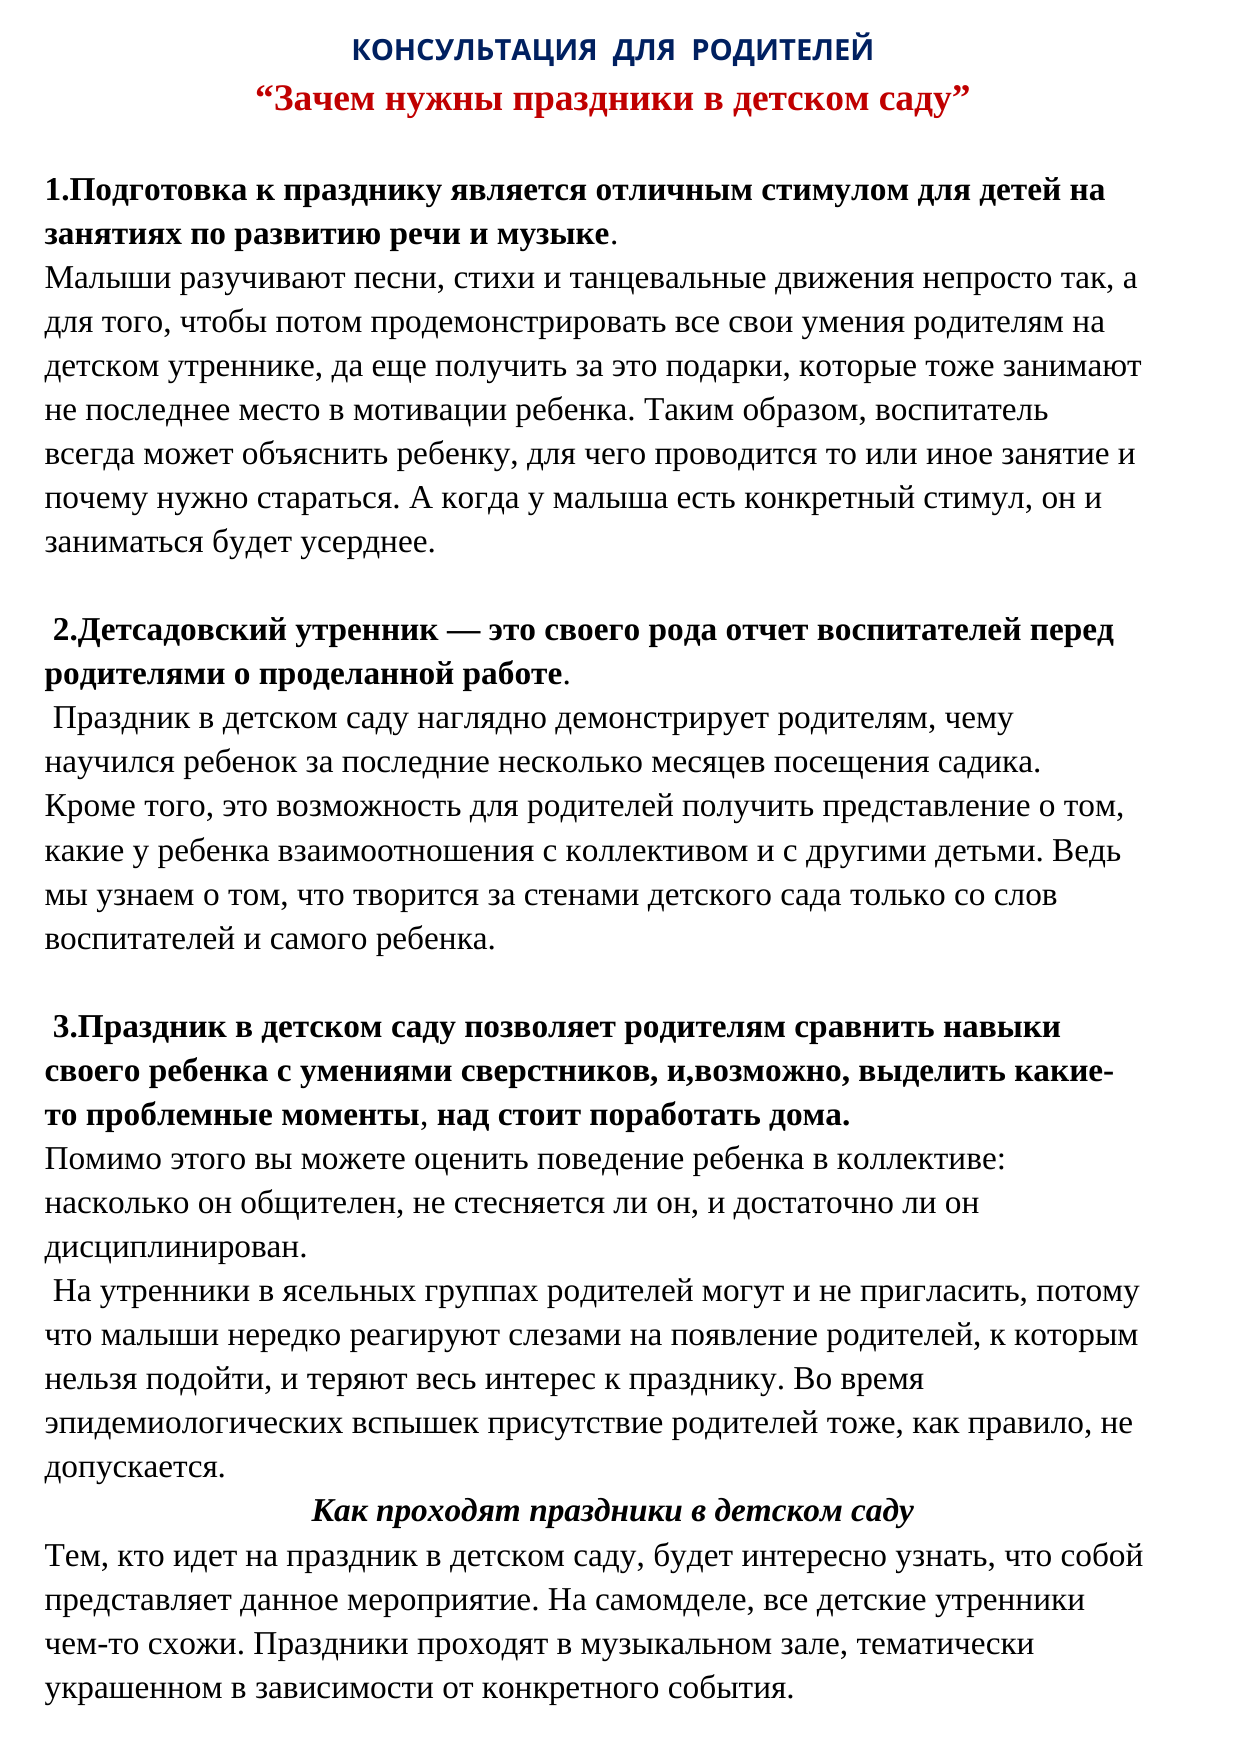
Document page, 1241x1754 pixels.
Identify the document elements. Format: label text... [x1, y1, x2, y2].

text детском утреннике, да еще получить за это подарки, которые тоже занимают [44, 345, 1181, 383]
text представляет данное мероприятие. На самомделе, все детские утренники [44, 1579, 1181, 1617]
text эпидемиологических вспышек присутствие родителей тоже, как правило, не [44, 1403, 1181, 1441]
text своего ребенка с умениями сверстников, и,возможно, выделить какие- [44, 1050, 1181, 1088]
text насколько он общителен, не стесняется ли он, и достаточно ли он [44, 1182, 1181, 1221]
text 1.Подготовка к празднику является отличным стимулом для детей на [44, 169, 1181, 207]
text Помимо этого вы можете оценить поведение ребенка в коллективе: [44, 1138, 1181, 1177]
text то проблемные моменты, над стоит поработать дома. [44, 1094, 1181, 1132]
text мы узнаем о том, что творится за стенами детского сада только со слов [44, 874, 1181, 912]
text дисциплинирован. [44, 1226, 1181, 1265]
text родителями о проделанной работе. [44, 653, 1181, 692]
text какие у ребенка взаимоотношения с коллективом и с другими детьми. Ведь [44, 830, 1181, 868]
text Кроме того, это возможность для родителей получить представление о том, [44, 786, 1181, 824]
text КОНСУЛЬТАЦИЯ ДЛЯ РОДИТЕЛЕЙ [44, 29, 1181, 69]
text Праздник в детском саду наглядно демонстрирует родителям, чему [44, 698, 1181, 736]
text заниматься будет усерднее. [44, 521, 1181, 560]
text 2.Детсадовский утренник — это своего рода отчет воспитателей перед [44, 609, 1181, 648]
text Малыши разучивают песни, стихи и танцевальные движения непросто так, а [44, 257, 1181, 295]
text чем-то схожи. Праздники проходят в музыкальном зале, тематически [44, 1623, 1181, 1661]
text для того, чтобы потом продемонстрировать все свои умения родителям на [44, 301, 1181, 339]
text всегда может объяснить ребенку, для чего проводится то или иное занятие и [44, 433, 1181, 472]
text 3.Праздник в детском саду позволяет родителям сравнить навыки [44, 1006, 1181, 1044]
text почему нужно стараться. А когда у малыша есть конкретный стимул, он и [44, 477, 1181, 516]
text не последнее место в мотивации ребенка. Таким образом, воспитатель [44, 389, 1181, 427]
text Тем, кто идет на праздник в детском саду, будет интересно узнать, что собой [44, 1535, 1181, 1573]
text научился ребенок за последние несколько месяцев посещения садика. [44, 742, 1181, 780]
text “Зачем нужны праздники в детском саду” [44, 75, 1181, 118]
text допускается. [44, 1447, 1181, 1485]
text занятиях по развитию речи и музыке. [44, 213, 1181, 251]
text украшенном в зависимости от конкретного события. [44, 1667, 1181, 1705]
text воспитателей и самого ребенка. [44, 918, 1181, 956]
text нельзя подойти, и теряют весь интерес к празднику. Во время [44, 1358, 1181, 1397]
text Как проходят праздники в детском саду [44, 1491, 1181, 1529]
text На утренники в ясельных группах родителей могут и не пригласить, потому [44, 1270, 1181, 1309]
text что малыши нередко реагируют слезами на появление родителей, к которым [44, 1314, 1181, 1353]
